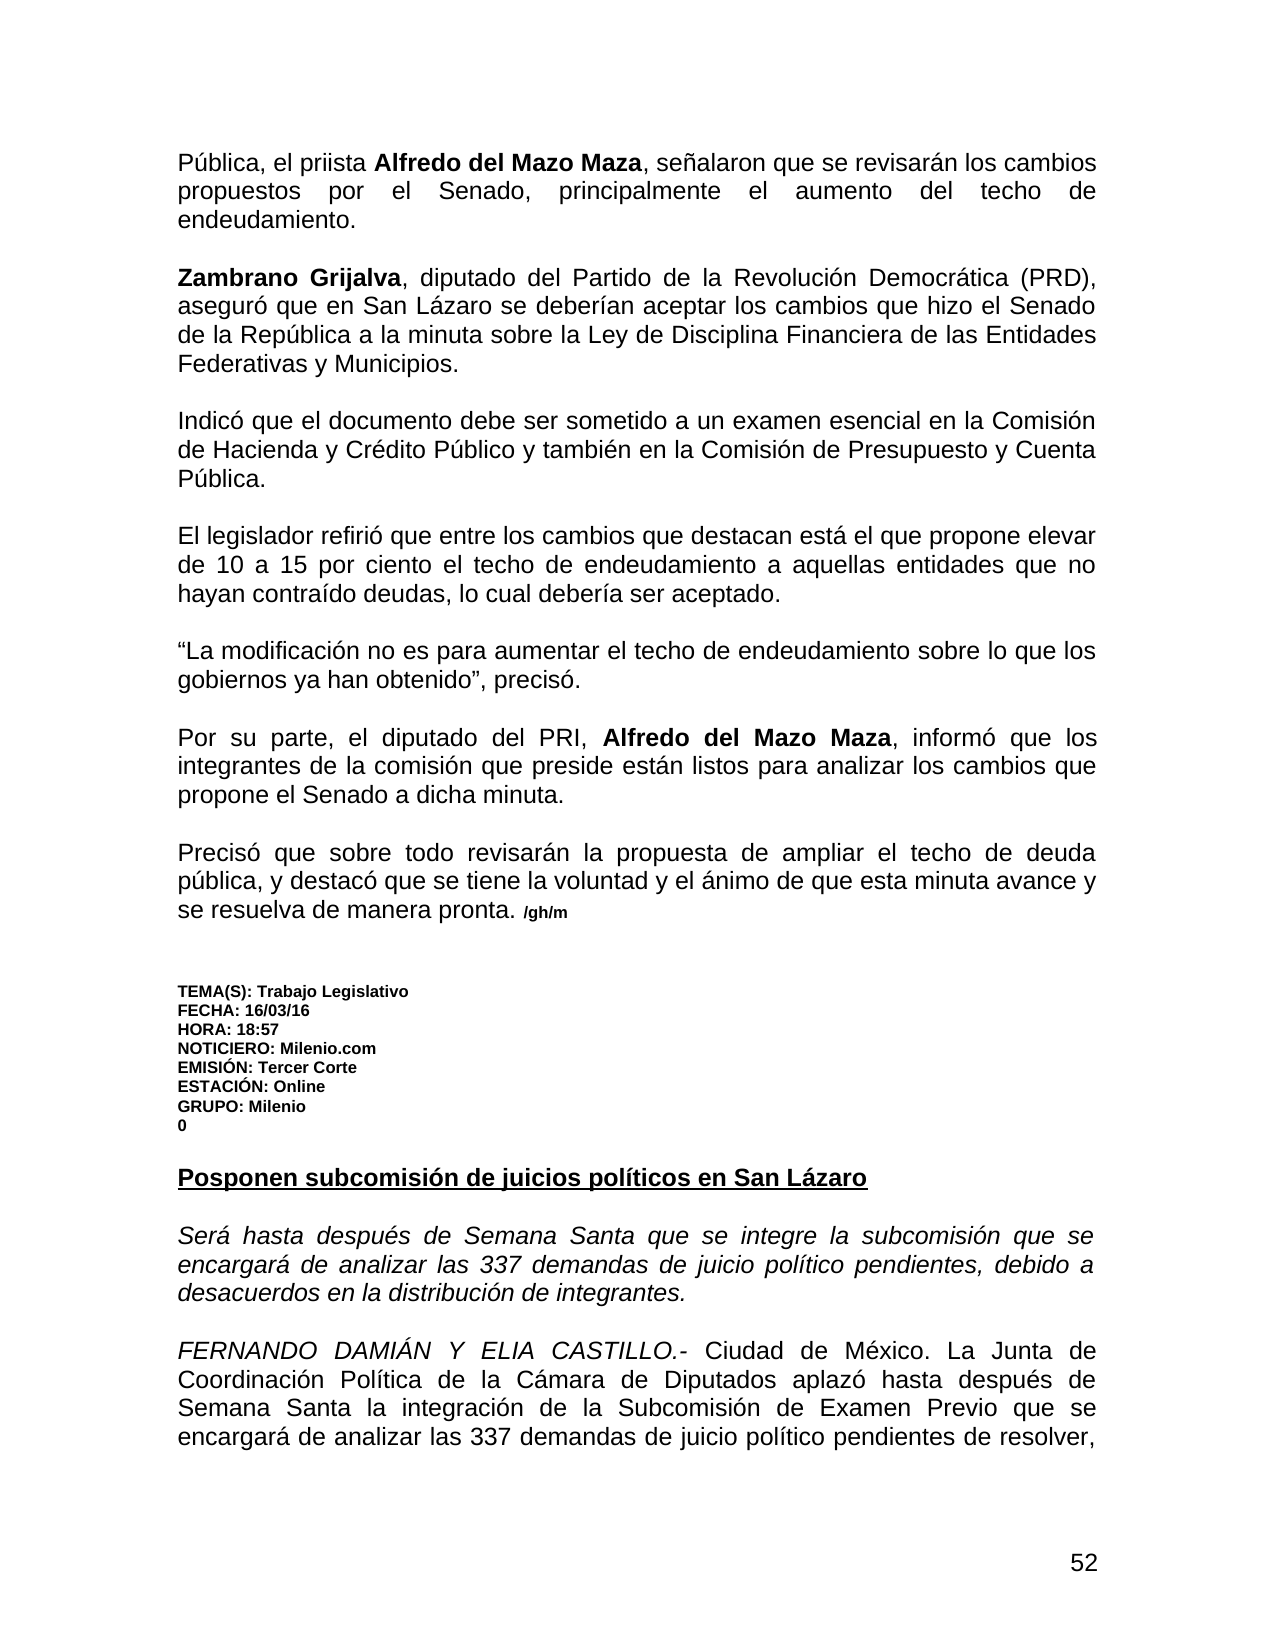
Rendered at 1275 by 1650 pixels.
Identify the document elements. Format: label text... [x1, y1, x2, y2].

text Será hasta después de Semana Santa que se integre la subcomisión que se encargará de analizar las 337 demandas de juicio político pendientes, debido a desacuerdos en la distribución de integrantes. [177, 1221, 1098, 1307]
text Zambrano Grijalva, diputado del Partido de la Revolución Democrática (PRD), aseguró que en San Lázaro se deberían aceptar los cambios que hizo el Senado de la República a la minuta sobre la Ley de Disciplina Financiera de las Entidades Federativas y Municipios. [177, 263, 1098, 378]
text Precisó que sobre todo revisarán la propuesta de ampliar el techo de deuda pública, y destacó que se tiene la voluntad y el ánimo de que esta minuta avance y se resuelva de manera pronta. /gh/m [177, 838, 1098, 924]
text ESTACIÓN: Online [177, 1077, 1098, 1096]
text EMISIÓN: Tercer Corte [177, 1058, 1098, 1077]
text Posponen subcomisión de juicios políticos en San Lázaro [177, 1163, 1098, 1192]
text FECHA: 16/03/16 [177, 1001, 1098, 1020]
text HORA: 18:57 [177, 1020, 1098, 1039]
text TEMA(S): Trabajo Legislativo [177, 981, 1098, 1001]
text “La modificación no es para aumentar el techo de endeudamiento sobre lo que los gobiernos ya han obtenido”, precisó. [177, 636, 1098, 694]
text El legislador refirió que entre los cambios que destacan está el que propone elevar de 10 a 15 por ciento el techo de endeudamiento a aquellas entidades que no hayan contraído deudas, lo cual debería ser aceptado. [177, 521, 1098, 608]
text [177, 1336, 1098, 1451]
text Indicó que el documento debe ser sometido a un examen esencial en la Comisión de Hacienda y Crédito Público y también en la Comisión de Presupuesto y Cuenta Pública. [177, 406, 1098, 493]
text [177, 148, 1098, 234]
text 0 [177, 1116, 1098, 1135]
text GRUPO: Milenio [177, 1096, 1098, 1116]
text NOTICIERO: Milenio.com [177, 1039, 1098, 1058]
text Por su parte, el diputado del PRI, Alfredo del Mazo Maza, informó que los integrantes de la comisión que preside están listos para analizar los cambios que propone el Senado a dicha minuta. [177, 723, 1098, 809]
